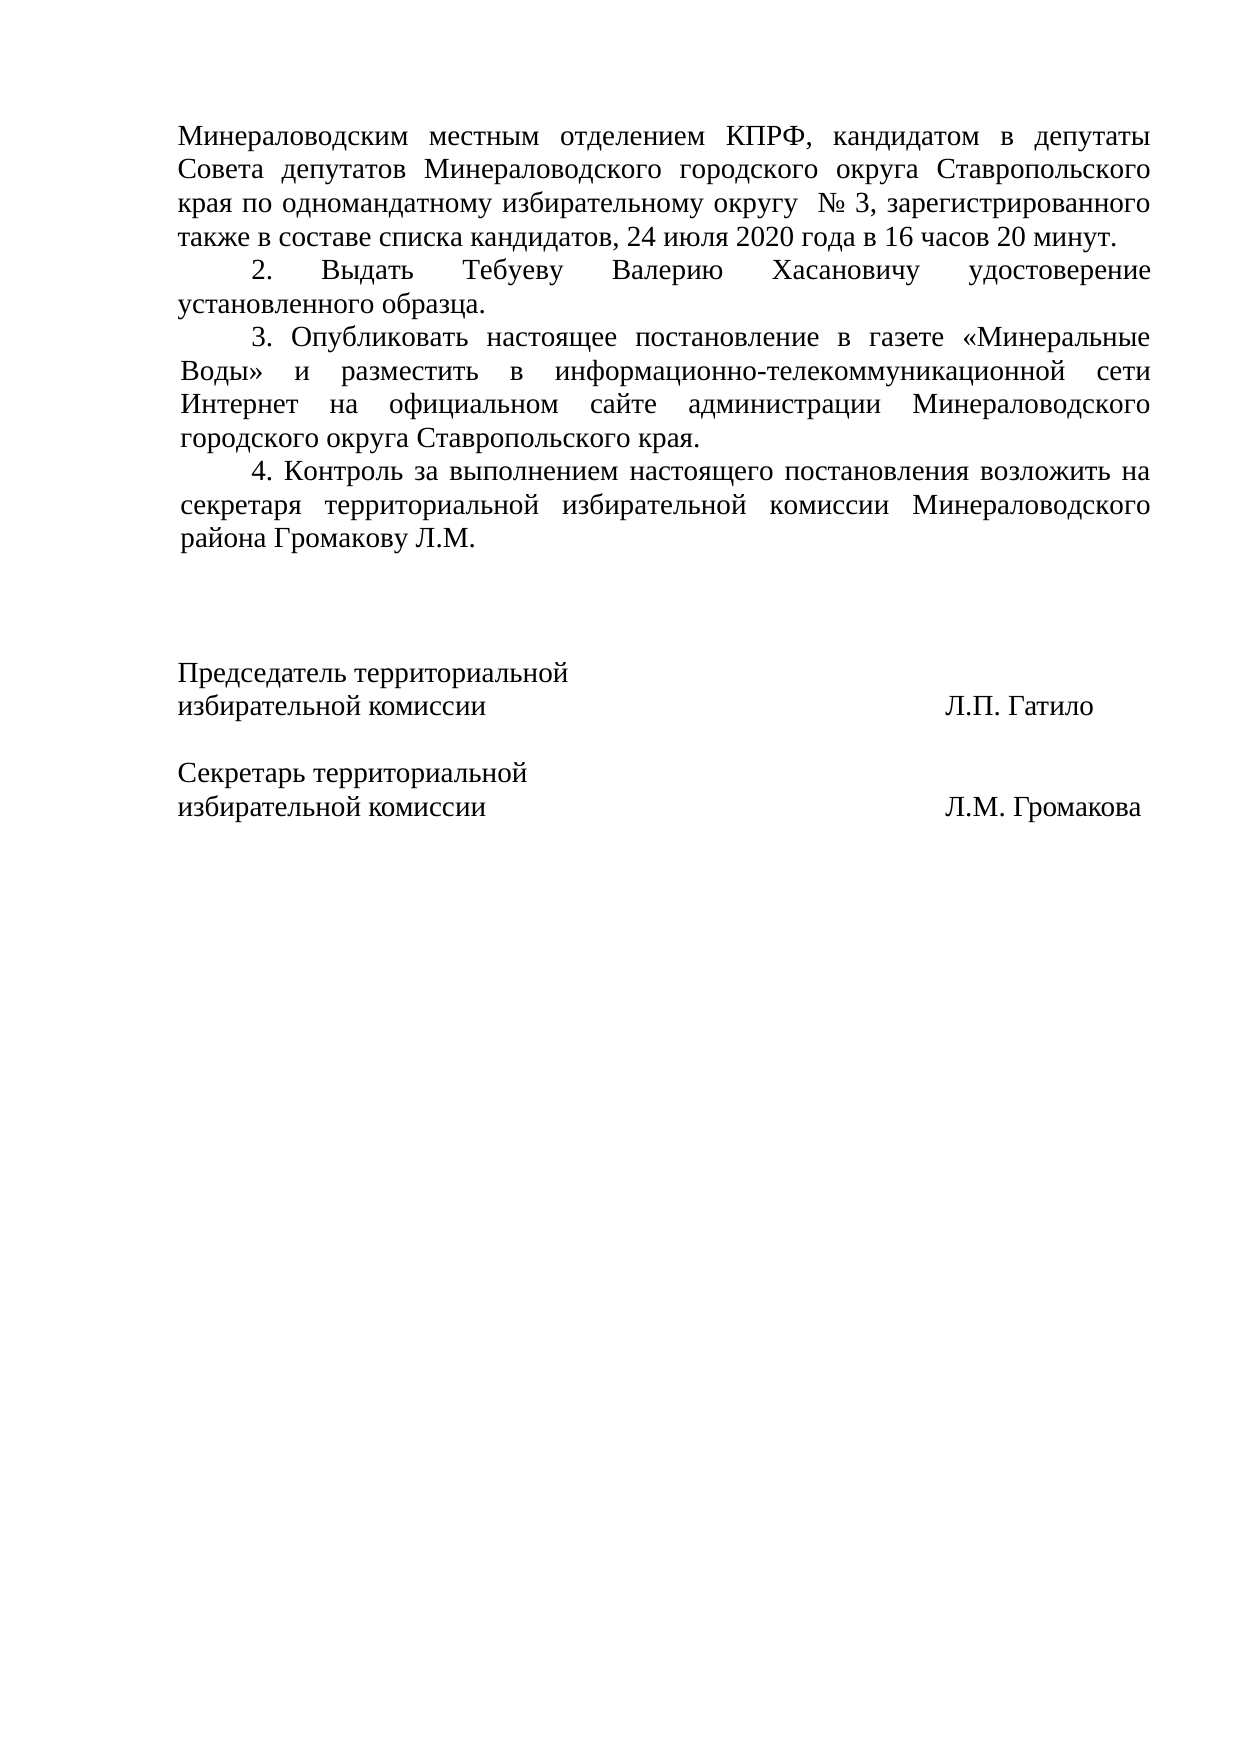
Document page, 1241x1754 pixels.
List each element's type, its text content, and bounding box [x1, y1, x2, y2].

text 4. Контроль за выполнением настоящего постановления возложить на секретаря территориальной избирательной комиссии Минераловодского района Громакову Л.М. [180, 453, 1151, 554]
subtitle избирательной комиссии Л.П. Гатило [177, 688, 1152, 722]
subtitle Секретарь территориальной [177, 755, 1152, 789]
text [177, 118, 1151, 252]
text избирательной комиссии Л.М. Громакова [177, 789, 1152, 822]
text 3. Опубликовать настоящее постановление в газете «Минеральные Воды» и разместить в информационно-телекоммуникационной сети Интернет на официальном сайте администрации Минераловодского городского округа Ставропольского края. [180, 319, 1151, 453]
subtitle Председатель территориальной [177, 655, 1152, 688]
text 2. Выдать Тебуеву Валерию Хасановичу удостоверение установленного образца. [177, 252, 1151, 319]
